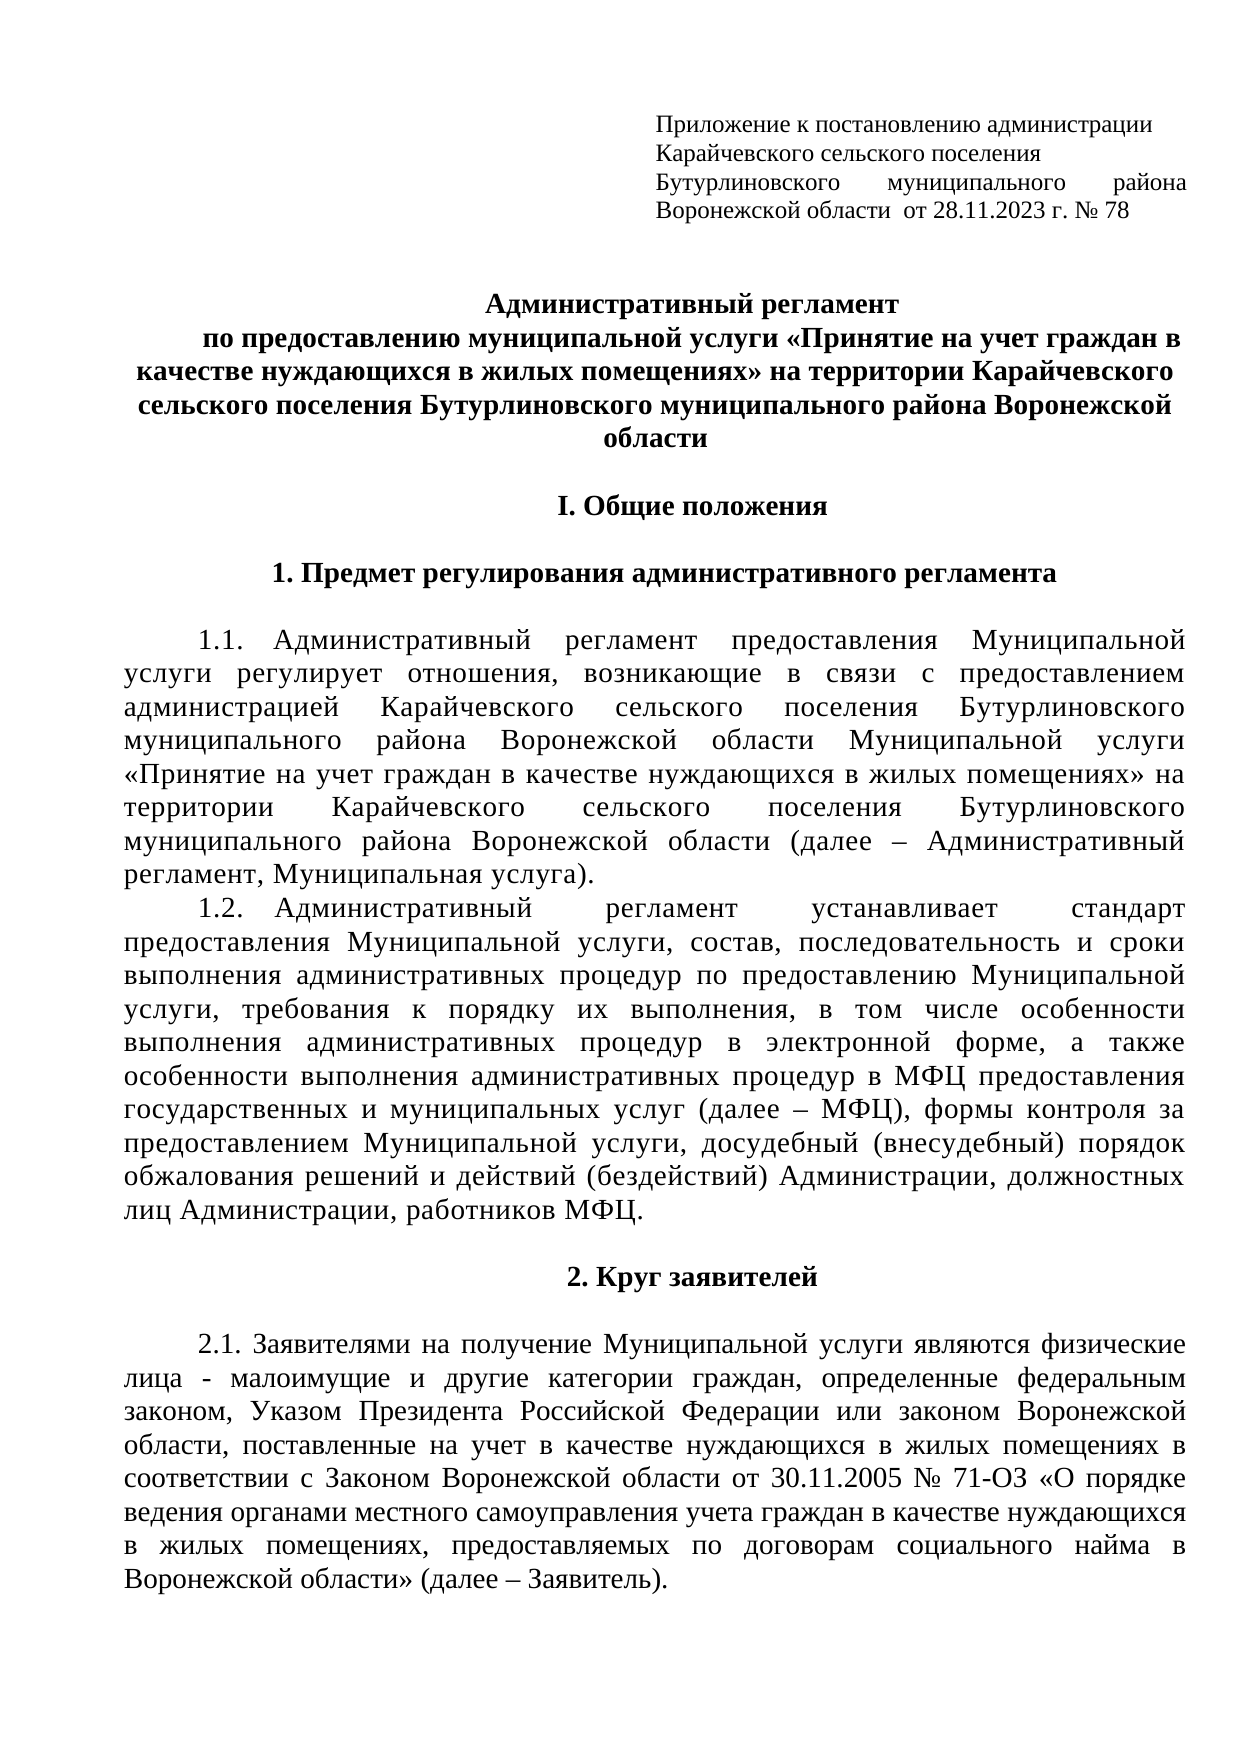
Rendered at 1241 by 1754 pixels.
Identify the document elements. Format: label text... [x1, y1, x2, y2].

text Бутурлиновского муниципального района Воронежской области от 28.11.2023 г. № 78 [655, 167, 1187, 224]
text Карайчевского сельского поселения [655, 138, 1187, 167]
text Приложение к постановлению администрации [655, 109, 1187, 138]
text 1. Предмет регулирования административного регламента [198, 555, 1187, 588]
text I. Общие положения [124, 488, 1187, 521]
text по предоставлению муниципальной услуги «Принятие на учет граждан в качестве нуждающихся в жилых помещениях» на территории Карайчевского сельского поселения Бутурлиновского муниципального района Воронежской области [124, 320, 1187, 454]
list Административный регламент устанавливает стандарт предоставления Муниципальной услуги, состав, последовательность и сроки выполнения административных процедур по предоставлению Муниципальной услуги, требования к порядку их выполнения, в том числе особенности выполнения административных процедур в электронной форме, а также особенности выполнения административных процедур в МФЦ предоставления государственных и муниципальных услуг (далее – МФЦ), формы контроля за предоставлением Муниципальной услуги, досудебный (внесудебный) порядок обжалования решений и действий (бездействий) Администрации, должностных лиц Администрации, работников МФЦ. [124, 890, 1187, 1226]
list Административный регламент предоставления Муниципальной услуги регулирует отношения, возникающие в связи с предоставлением администрацией Карайчевского сельского поселения Бутурлиновского муниципального района Воронежской области Муниципальной услуги «Принятие на учет граждан в качестве нуждающихся в жилых помещениях» на территории Карайчевского сельского поселения Бутурлиновского муниципального района Воронежской области (далее – Административный регламент, Муниципальная услуга). [124, 622, 1187, 890]
list 2.1. Заявителями на получение Муниципальной услуги являются физические лица - малоимущие и другие категории граждан, определенные федеральным законом, Указом Президента Российской Федерации или законом Воронежской области, поставленные на учет в качестве нуждающихся в жилых помещениях в соответствии с Законом Воронежской области от 30.11.2005 № 71-ОЗ «О порядке ведения органами местного самоуправления учета граждан в качестве нуждающихся в жилых помещениях, предоставляемых по договорам социального найма в Воронежской области» (далее – Заявитель). [124, 1326, 1187, 1594]
text Административный регламент [124, 286, 1187, 320]
text 2. Круг заявителей [124, 1259, 1187, 1293]
